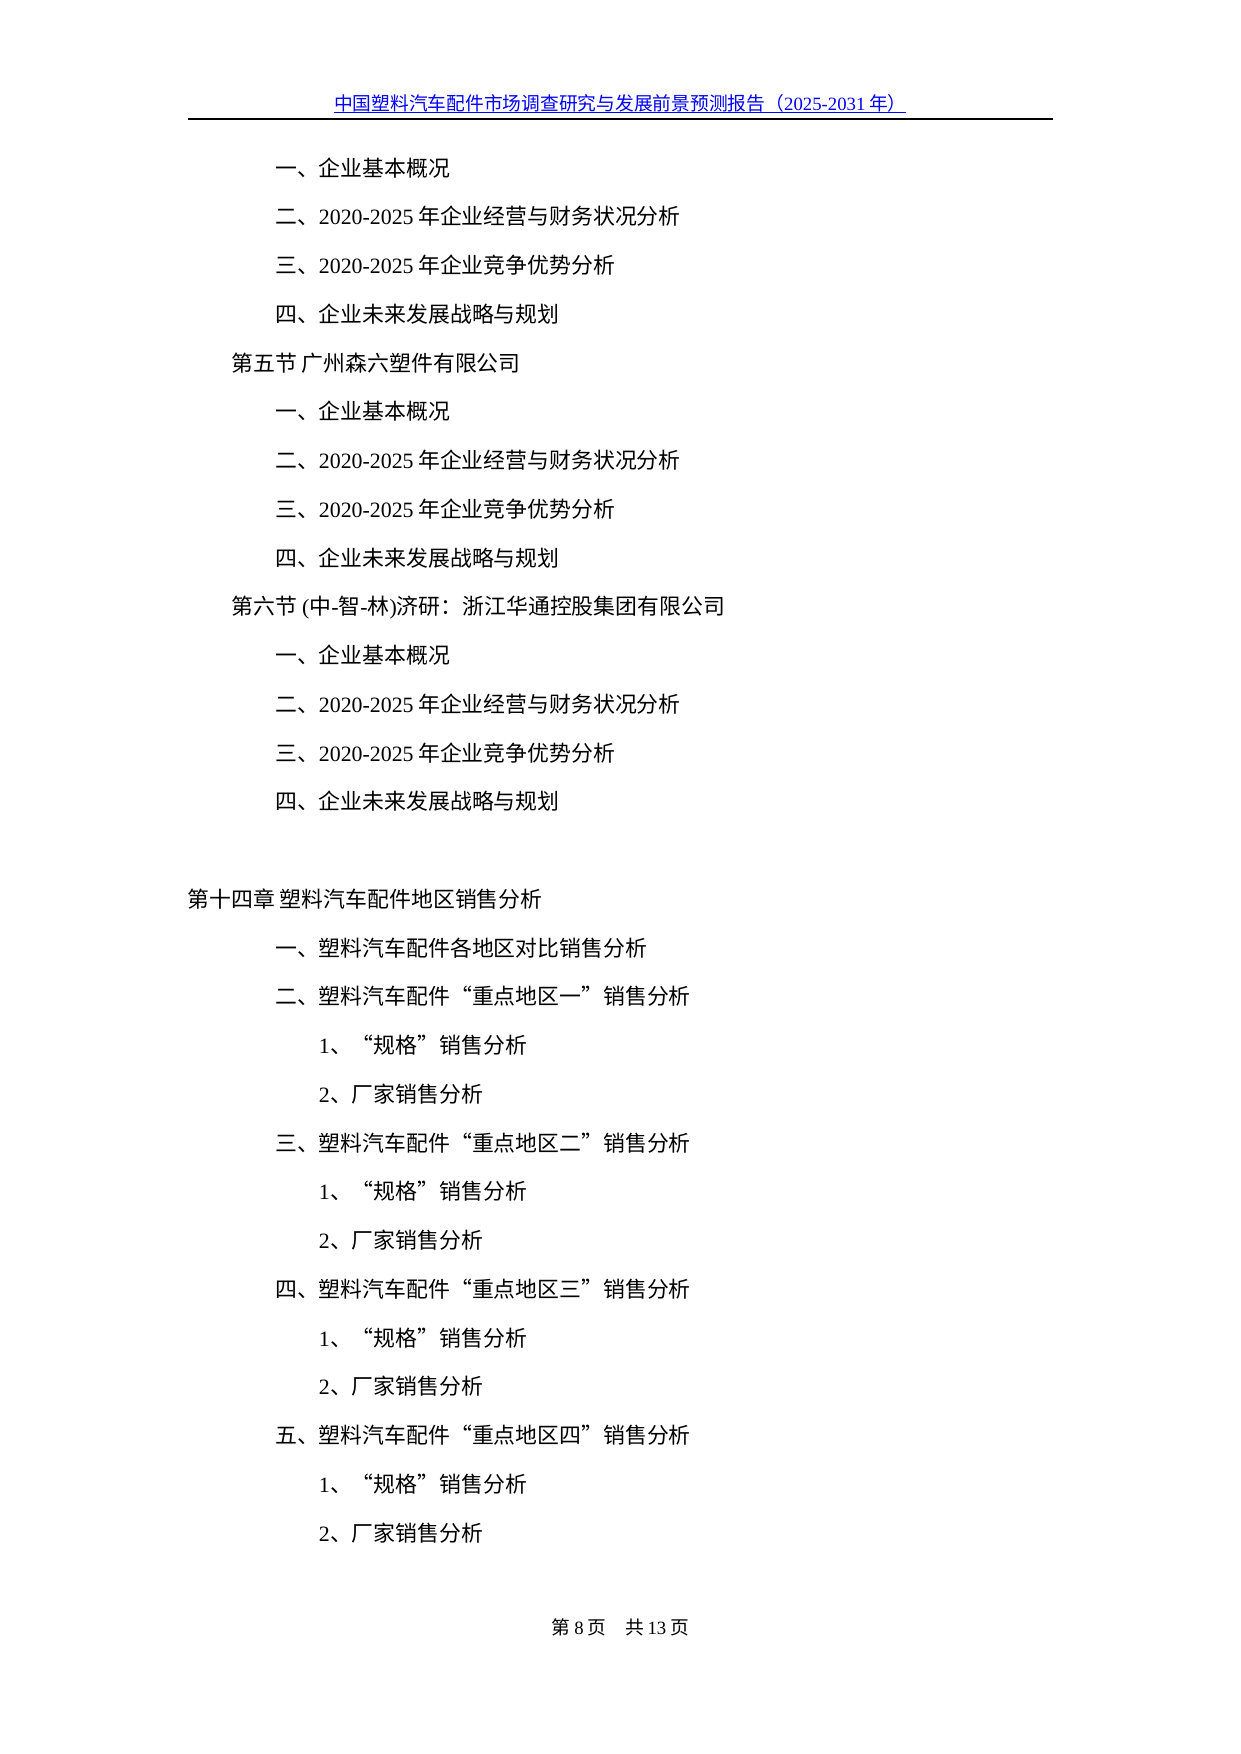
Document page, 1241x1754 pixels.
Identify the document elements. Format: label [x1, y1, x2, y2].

text [187, 150, 1053, 1548]
